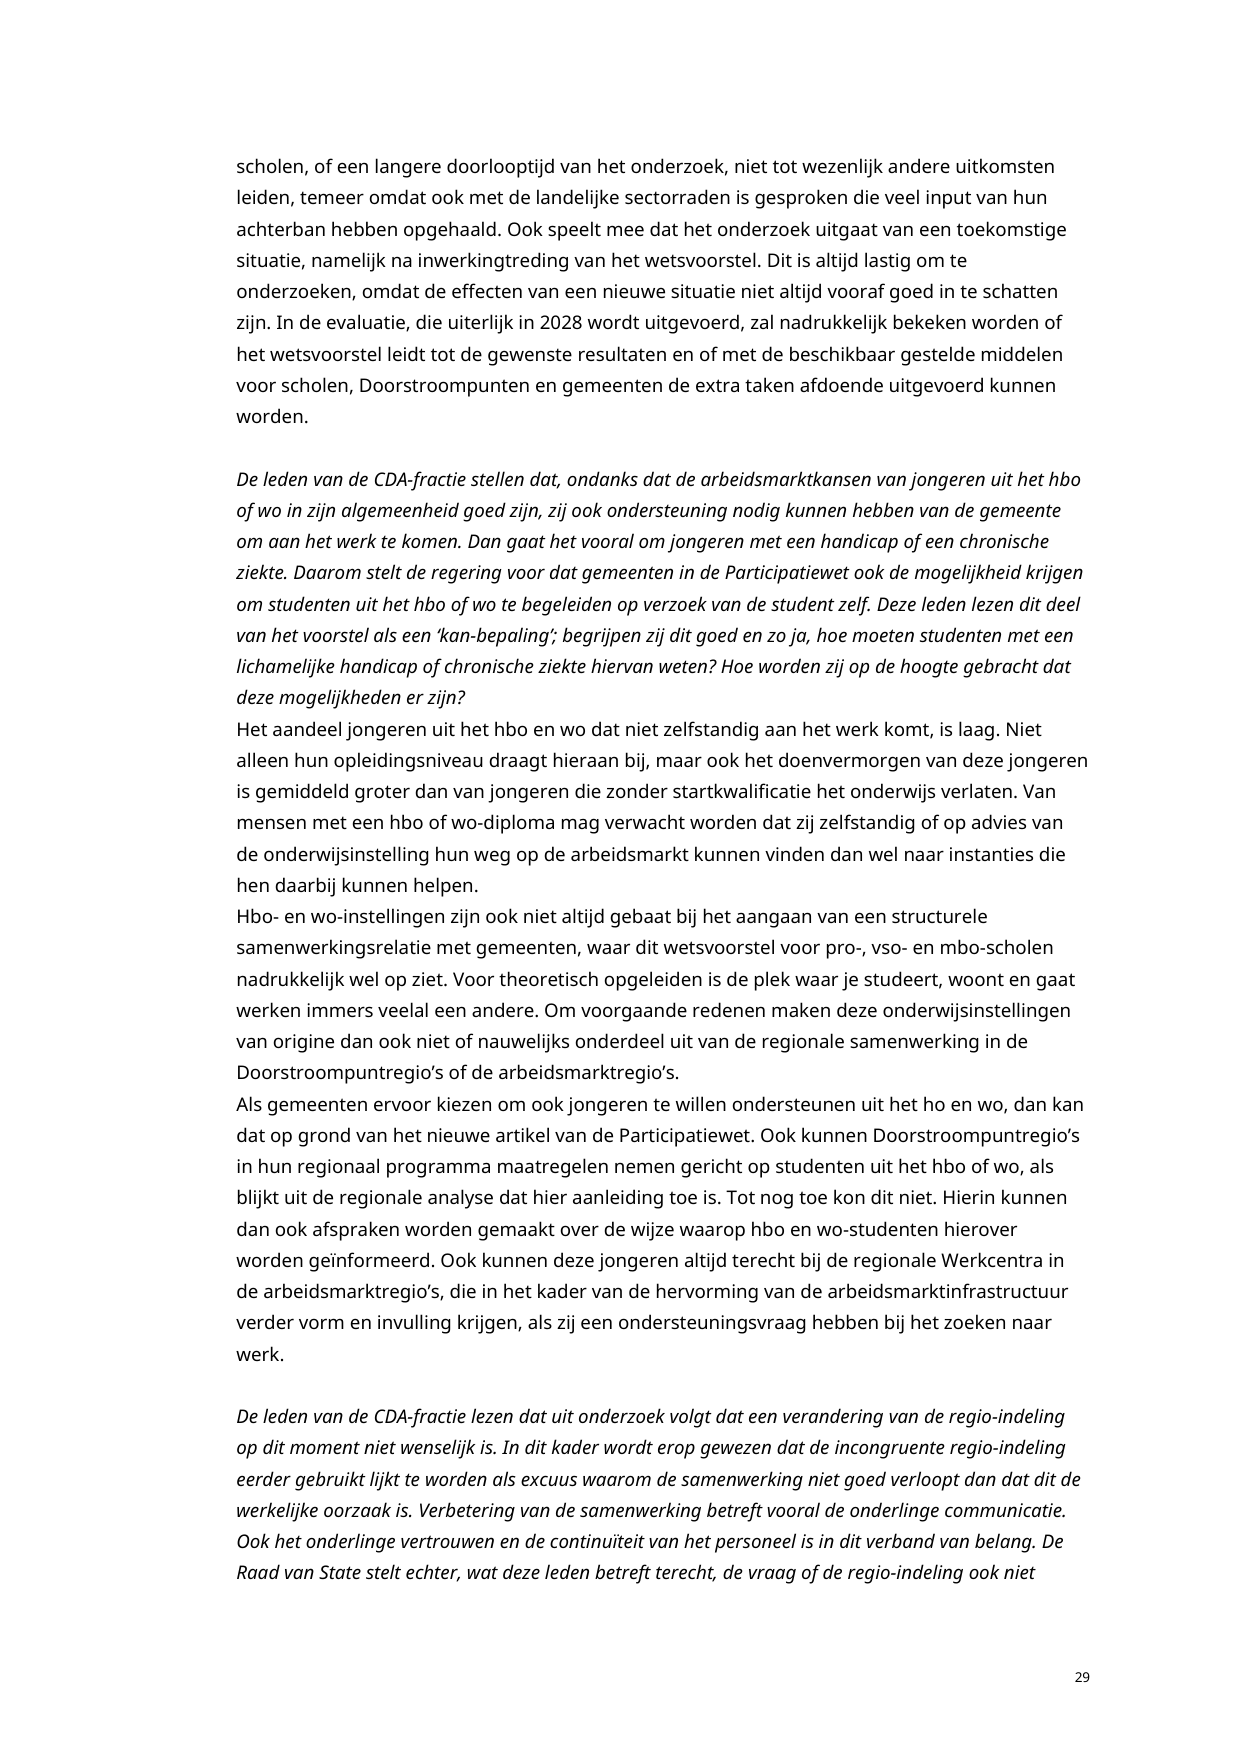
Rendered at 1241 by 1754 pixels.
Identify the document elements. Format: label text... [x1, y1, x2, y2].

text De leden van de CDA-fractie stellen dat, ondanks dat de arbeidsmarktkansen van jongeren uit het hbo of wo in zijn algemeenheid goed zijn, zij ook ondersteuning nodig kunnen hebben van de gemeente om aan het werk te komen. Dan gaat het vooral om jongeren met een handicap of een chronische ziekte. Daarom stelt de regering voor dat gemeenten in de Participatiewet ook de mogelijkheid krijgen om studenten uit het hbo of wo te begeleiden op verzoek van de student zelf. Deze leden lezen dit deel van het voorstel als een ‘kan-bepaling’; begrijpen zij dit goed en zo ja, hoe moeten studenten met een lichamelijke handicap of chronische ziekte hiervan weten? Hoe worden zij op de hoogte gebracht dat deze mogelijkheden er zijn? [236, 460, 1090, 710]
text Hbo- en wo-instellingen zijn ook niet altijd gebaat bij het aangaan van een structurele samenwerkingsrelatie met gemeenten, waar dit wetsvoorstel voor pro-, vso- en mbo-scholen nadrukkelijk wel op ziet. Voor theoretisch opgeleiden is de plek waar je studeert, woont en gaat werken immers veelal een andere. Om voorgaande redenen maken deze onderwijsinstellingen van origine dan ook niet of nauwelijks onderdeel uit van de regionale samenwerking in de Doorstroompuntregio’s of de arbeidsmarktregio’s. [236, 898, 1090, 1085]
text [236, 1398, 1090, 1585]
text Het aandeel jongeren uit het hbo en wo dat niet zelfstandig aan het werk komt, is laag. Niet alleen hun opleidingsniveau draagt hieraan bij, maar ook het doenvermorgen van deze jongeren is gemiddeld groter dan van jongeren die zonder startkwalificatie het onderwijs verlaten. Van mensen met een hbo of wo-diploma mag verwacht worden dat zij zelfstandig of op advies van de onderwijsinstelling hun weg op de arbeidsmarkt kunnen vinden dan wel naar instanties die hen daarbij kunnen helpen. [236, 710, 1090, 898]
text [236, 148, 1090, 429]
text Als gemeenten ervoor kiezen om ook jongeren te willen ondersteunen uit het ho en wo, dan kan dat op grond van het nieuwe artikel van de Participatiewet. Ook kunnen Doorstroompuntregio’s in hun regionaal programma maatregelen nemen gericht op studenten uit het hbo of wo, als blijkt uit de regionale analyse dat hier aanleiding toe is. Tot nog toe kon dit niet. Hierin kunnen dan ook afspraken worden gemaakt over de wijze waarop hbo en wo-studenten hierover worden geïnformeerd. Ook kunnen deze jongeren altijd terecht bij de regionale Werkcentra in de arbeidsmarktregio’s, die in het kader van de hervorming van de arbeidsmarktinfrastructuur verder vorm en invulling krijgen, als zij een ondersteuningsvraag hebben bij het zoeken naar werk. [236, 1085, 1090, 1366]
